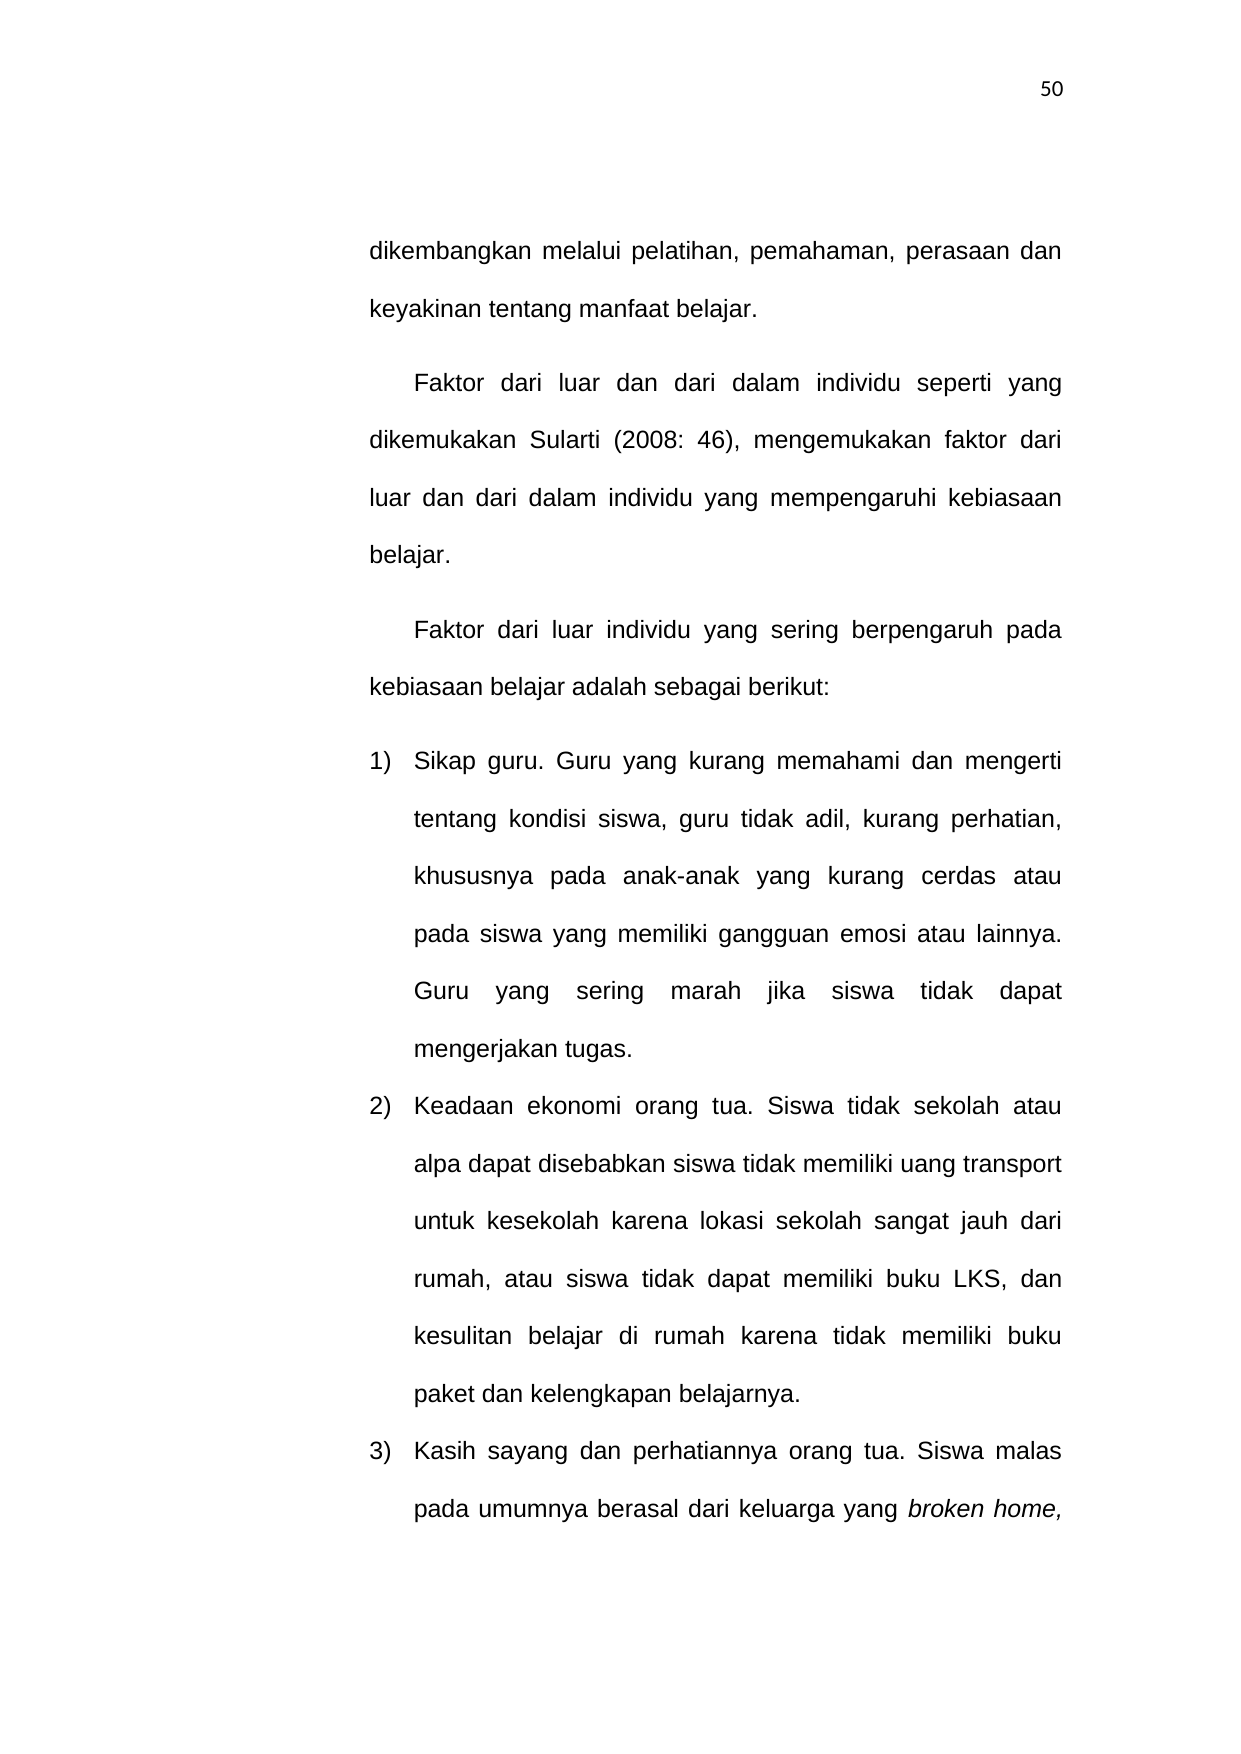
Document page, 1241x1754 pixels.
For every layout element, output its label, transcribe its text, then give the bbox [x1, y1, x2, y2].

list Sikap guru. Guru yang kurang memahami dan mengerti tentang kondisi siswa, guru tidak adil, kurang perhatian, khususnya pada anak-anak yang kurang cerdas atau pada siswa yang memiliki gangguan emosi atau lainnya. Guru yang sering marah jika siswa tidak dapat mengerjakan tugas. [369, 746, 1063, 1062]
text Faktor dari luar dan dari dalam individu seperti yang dikemukakan Sularti (2008: 46), mengemukakan faktor dari luar dan dari dalam individu yang mempengaruhi kebiasaan belajar. [369, 368, 1063, 569]
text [369, 236, 1063, 322]
list Keadaan ekonomi orang tua. Siswa tidak sekolah atau alpa dapat disebabkan siswa tidak memiliki uang transport untuk kesekolah karena lokasi sekolah sangat jauh dari rumah, atau siswa tidak dapat memiliki buku LKS, dan kesulitan belajar di rumah karena tidak memiliki buku paket dan kelengkapan belajarnya. [369, 1091, 1063, 1407]
text Faktor dari luar individu yang sering berpengaruh pada kebiasaan belajar adalah sebagai berikut: [369, 614, 1063, 701]
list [369, 1436, 1063, 1522]
